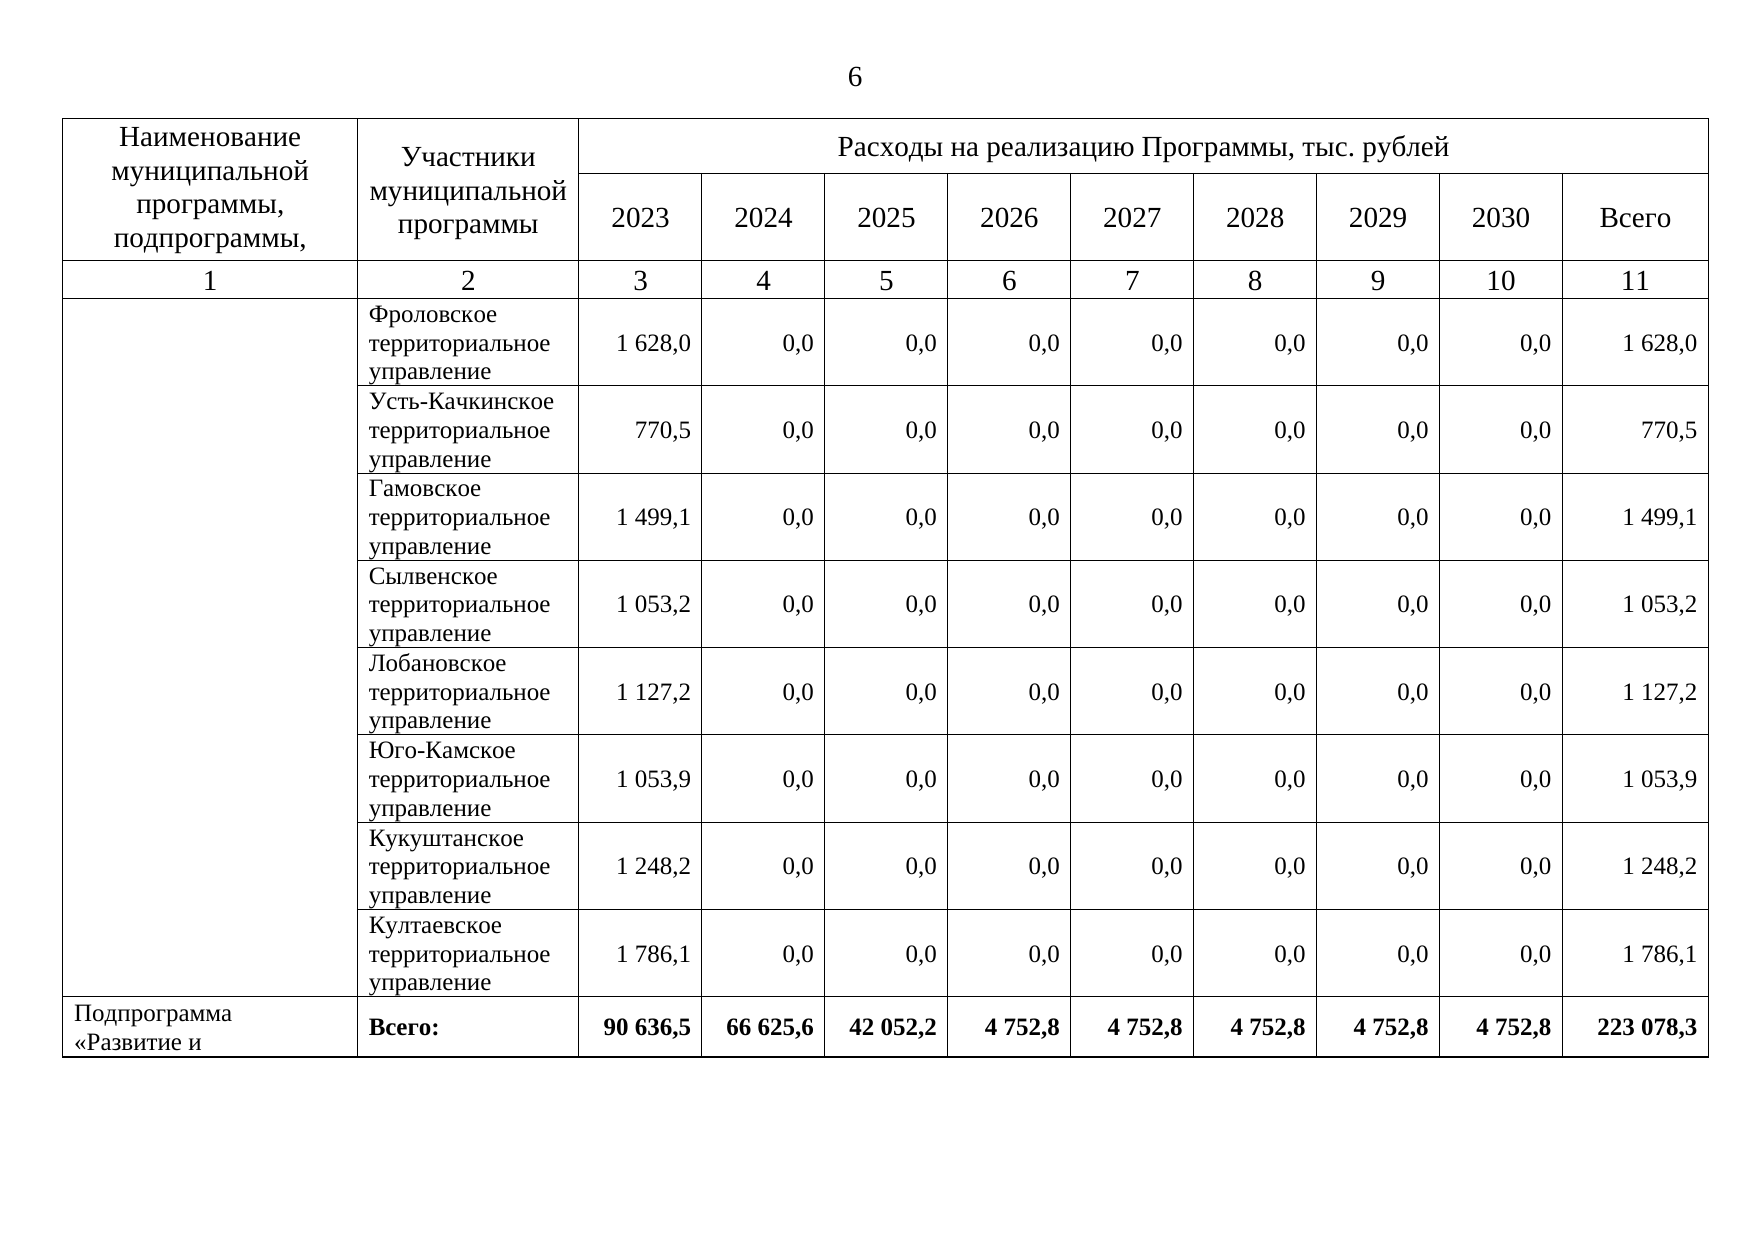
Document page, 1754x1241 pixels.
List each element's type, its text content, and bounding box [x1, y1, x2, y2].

table_cell 1 499,1 [579, 474, 701, 560]
table_cell 0,0 [1317, 823, 1439, 909]
table_cell 0,0 [1071, 823, 1193, 909]
table_cell 0,0 [1071, 474, 1193, 560]
table_cell 0,0 [825, 561, 947, 647]
table_cell Всего [1563, 174, 1708, 260]
table_cell Гамовское территориальное управление [358, 474, 578, 560]
table_cell Усть-Качкинское территориальное управление [358, 386, 578, 472]
table_cell 1 127,2 [1563, 648, 1708, 734]
table_header Наименование муниципальной программы, подпрограммы, мероприятий [63, 119, 357, 260]
table_cell 0,0 [1194, 823, 1316, 909]
table_cell 770,5 [1563, 386, 1708, 472]
table_cell 0,0 [1317, 735, 1439, 822]
table_cell 0,0 [1071, 648, 1193, 734]
table_cell 0,0 [1194, 735, 1316, 822]
table_cell 0,0 [948, 823, 1070, 909]
table_cell 1 786,1 [1563, 910, 1708, 996]
table_cell 0,0 [1317, 299, 1439, 385]
table_cell 0,0 [702, 474, 824, 560]
table_cell 0,0 [1440, 299, 1562, 385]
table_cell 0,0 [1071, 561, 1193, 647]
table_cell 0,0 [1071, 299, 1193, 385]
table_cell 1 127,2 [579, 648, 701, 734]
table_cell 1 053,2 [1563, 561, 1708, 647]
table_cell 0,0 [1194, 561, 1316, 647]
table_cell 0,0 [1440, 910, 1562, 996]
table_cell 3 [579, 261, 701, 298]
table_cell Кукуштанское территориальное управление [358, 823, 578, 909]
table_cell 90 636,5 [579, 997, 701, 1056]
table_cell 8 [1194, 261, 1316, 298]
table_cell 6 [948, 261, 1070, 298]
table_cell 1 053,9 [579, 735, 701, 822]
table_cell 1 628,0 [579, 299, 701, 385]
table_cell 0,0 [1440, 735, 1562, 822]
table_cell 0,0 [1194, 299, 1316, 385]
table_cell 0,0 [1194, 386, 1316, 472]
table_cell 770,5 [579, 386, 701, 472]
table_cell 0,0 [1440, 474, 1562, 560]
table_cell 0,0 [1317, 386, 1439, 472]
table_cell 0,0 [1440, 386, 1562, 472]
table_cell 4 752,8 [1194, 997, 1316, 1056]
table_cell 0,0 [702, 299, 824, 385]
table_cell 0,0 [1194, 648, 1316, 734]
table_cell 4 752,8 [1440, 997, 1562, 1056]
table_cell 0,0 [1317, 910, 1439, 996]
table_cell 1 053,9 [1563, 735, 1708, 822]
table_cell 1 786,1 [579, 910, 701, 996]
table_cell 0,0 [948, 910, 1070, 996]
table_cell 1 248,2 [1563, 823, 1708, 909]
table_cell 0,0 [948, 299, 1070, 385]
table_cell 2027 [1071, 174, 1193, 260]
table_cell 4 752,8 [948, 997, 1070, 1056]
table_cell 0,0 [702, 910, 824, 996]
table_cell 2024 [702, 174, 824, 260]
table_header Участники муниципальной программы [358, 119, 578, 260]
table_cell Сылвенское территориальное управление [358, 561, 578, 647]
table_cell 1 628,0 [1563, 299, 1708, 385]
table_cell 0,0 [825, 648, 947, 734]
table_cell 11 [1563, 261, 1708, 298]
table_cell 0,0 [702, 386, 824, 472]
table_cell 0,0 [825, 386, 947, 472]
table_cell 0,0 [1317, 648, 1439, 734]
table_cell 0,0 [948, 561, 1070, 647]
table_cell 9 [1317, 261, 1439, 298]
table_cell 1 499,1 [1563, 474, 1708, 560]
table_cell 0,0 [1440, 561, 1562, 647]
table_cell Култаевское территориальное управление [358, 910, 578, 996]
table_cell 0,0 [1071, 386, 1193, 472]
table_cell 223 078,3 [1563, 997, 1708, 1056]
table_cell 2030 [1440, 174, 1562, 260]
table_cell 0,0 [1440, 648, 1562, 734]
table_cell 2028 [1194, 174, 1316, 260]
table_cell 2023 [579, 174, 701, 260]
table_cell 5 [825, 261, 947, 298]
table_cell 0,0 [948, 648, 1070, 734]
table_cell 2029 [1317, 174, 1439, 260]
table_cell Лобановское территориальное управление [358, 648, 578, 734]
table_cell 2025 [825, 174, 947, 260]
table_cell 0,0 [1194, 910, 1316, 996]
table_cell 0,0 [825, 910, 947, 996]
table_cell 0,0 [1317, 474, 1439, 560]
table_cell 0,0 [948, 474, 1070, 560]
table_cell 4 [702, 261, 824, 298]
table_cell 7 [1071, 261, 1193, 298]
table_cell Всего: [358, 997, 578, 1056]
table_cell 0,0 [825, 735, 947, 822]
table_cell 1 [63, 261, 357, 298]
table_cell 0,0 [825, 299, 947, 385]
table_header Расходы на реализацию Программы, тыс. рублей [579, 119, 1708, 173]
table_cell Юго-Камское территориальное управление [358, 735, 578, 822]
table_cell 0,0 [948, 386, 1070, 472]
table_cell 0,0 [1317, 561, 1439, 647]
table_cell 0,0 [1194, 474, 1316, 560]
table_cell 0,0 [1440, 823, 1562, 909]
table_cell 0,0 [702, 648, 824, 734]
table_cell 0,0 [1071, 910, 1193, 996]
table_cell 1 248,2 [579, 823, 701, 909]
table_cell 0,0 [948, 735, 1070, 822]
table_cell 4 752,8 [1071, 997, 1193, 1056]
table_cell 0,0 [825, 474, 947, 560]
table_cell 0,0 [702, 735, 824, 822]
table_cell 4 752,8 [1317, 997, 1439, 1056]
table_cell 42 052,2 [825, 997, 947, 1056]
table_cell 1 053,2 [579, 561, 701, 647]
table_cell 2026 [948, 174, 1070, 260]
table_cell 0,0 [702, 561, 824, 647]
table_cell 0,0 [825, 823, 947, 909]
table_cell 10 [1440, 261, 1562, 298]
table_cell 2 [358, 261, 578, 298]
table_cell 66 625,6 [702, 997, 824, 1056]
table_cell 0,0 [1071, 735, 1193, 822]
table_cell 0,0 [702, 823, 824, 909]
table_cell Фроловское территориальное управление [358, 299, 578, 385]
